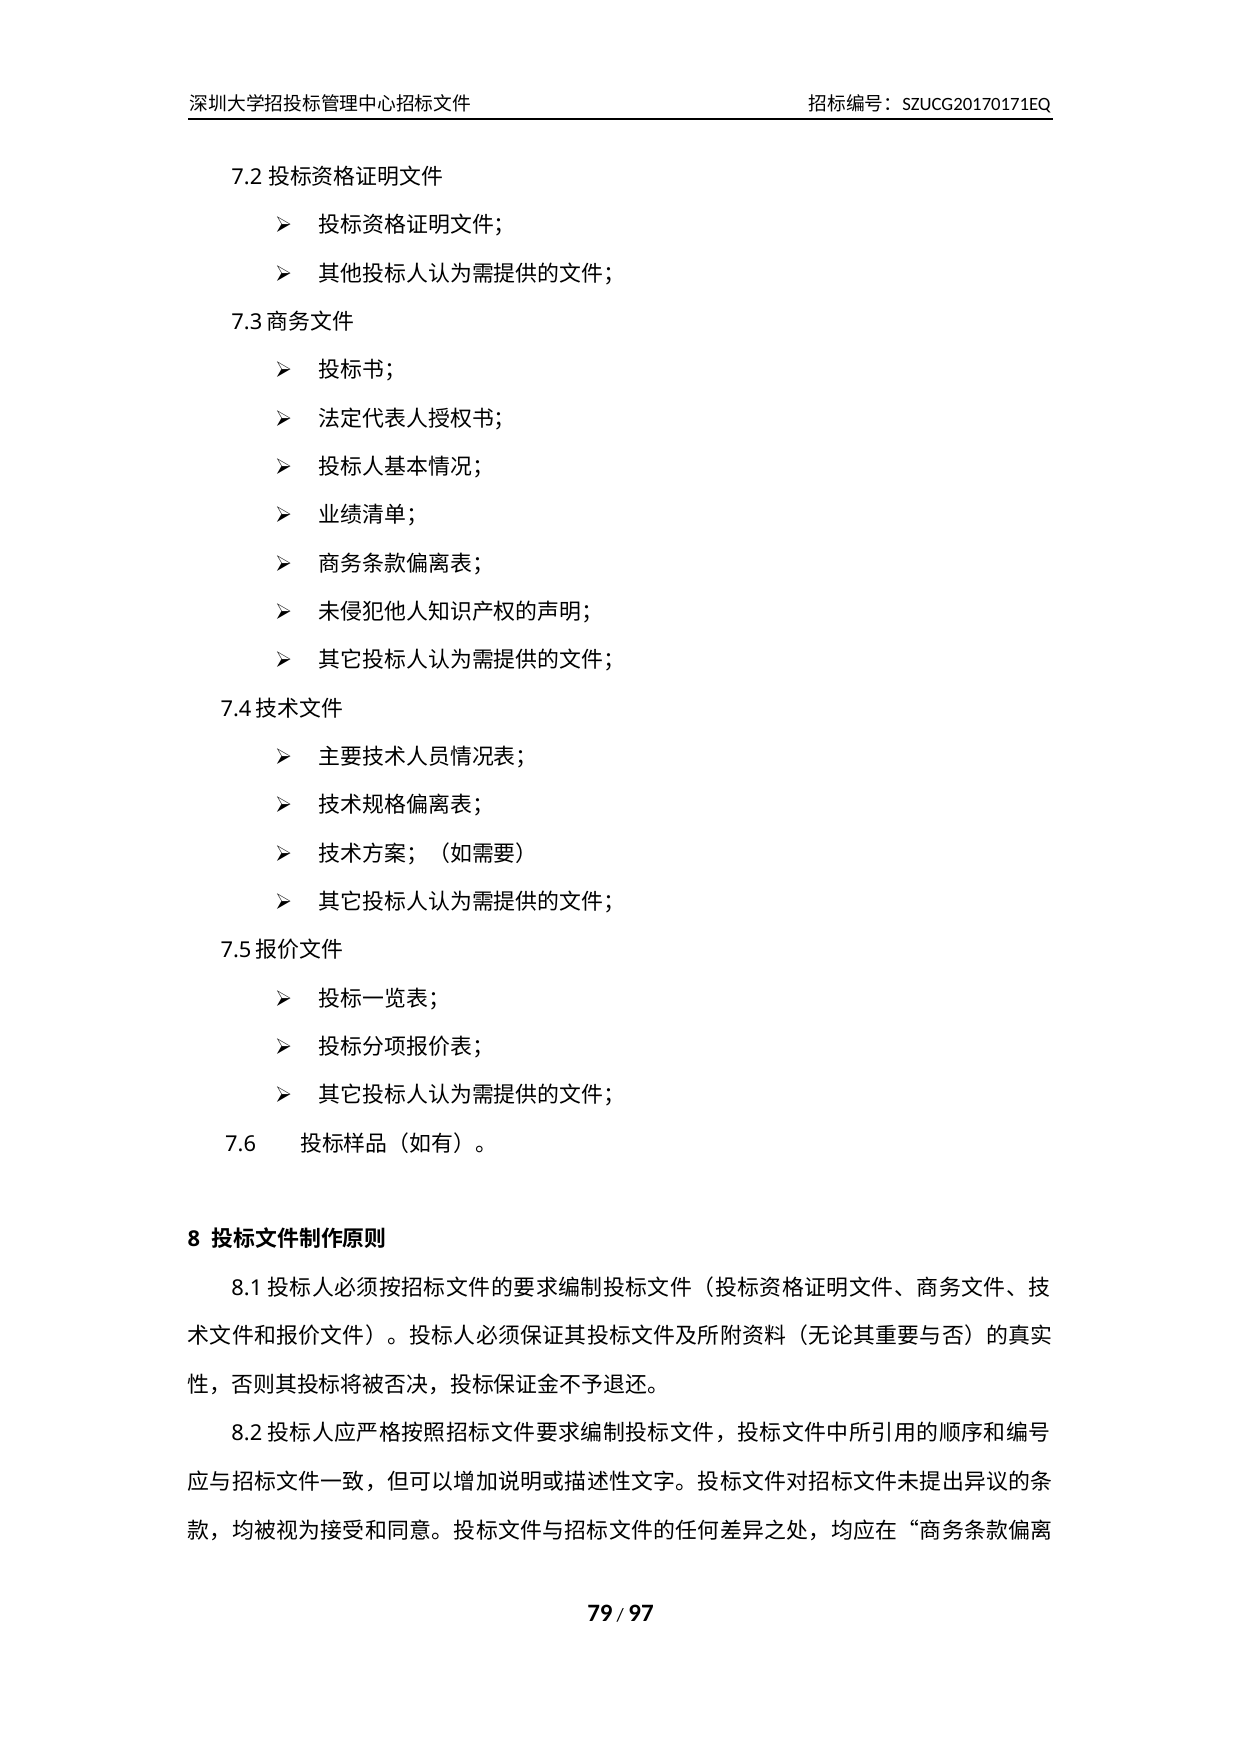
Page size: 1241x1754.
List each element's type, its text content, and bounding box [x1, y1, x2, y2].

list 业绩清单； [275, 497, 1053, 529]
text 8 投标文件制作原则 [187, 1221, 1053, 1253]
list 其它投标人认为需提供的文件； [275, 642, 1053, 674]
list 商务条款偏离表； [275, 545, 1053, 578]
list 投标资格证明文件； [275, 207, 1053, 239]
list 投标一览表； [275, 980, 1053, 1013]
list 技术方案；（如需要） [275, 835, 1053, 868]
text 7.2 投标资格证明文件 [187, 158, 1053, 191]
list 其它投标人认为需提供的文件； [275, 1077, 1053, 1109]
list 技术规格偏离表； [275, 787, 1053, 819]
text 7.5报价文件 [187, 932, 1053, 964]
text 7.3商务文件 [187, 303, 1053, 336]
list 投标人基本情况； [275, 448, 1053, 481]
text 8.1投标人必须按招标文件的要求编制投标文件（投标资格证明文件、商务文件、技术文件和报价文件）。投标人必须保证其投标文件及所附资料（无论其重要与否）的真实性，否则其投标将被否决，投标保证金不予退还。 [187, 1269, 1053, 1399]
list 未侵犯他人知识产权的声明； [275, 593, 1053, 626]
list 其他投标人认为需提供的文件； [275, 255, 1053, 288]
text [187, 1415, 1053, 1545]
list 投标样品（如有）。 [225, 1125, 1053, 1158]
list 主要技术人员情况表； [275, 738, 1053, 771]
list 法定代表人授权书； [275, 400, 1053, 433]
list 其它投标人认为需提供的文件； [275, 883, 1053, 916]
text 7.4技术文件 [187, 690, 1053, 723]
list 投标分项报价表； [275, 1028, 1053, 1061]
list 投标书； [275, 352, 1053, 384]
